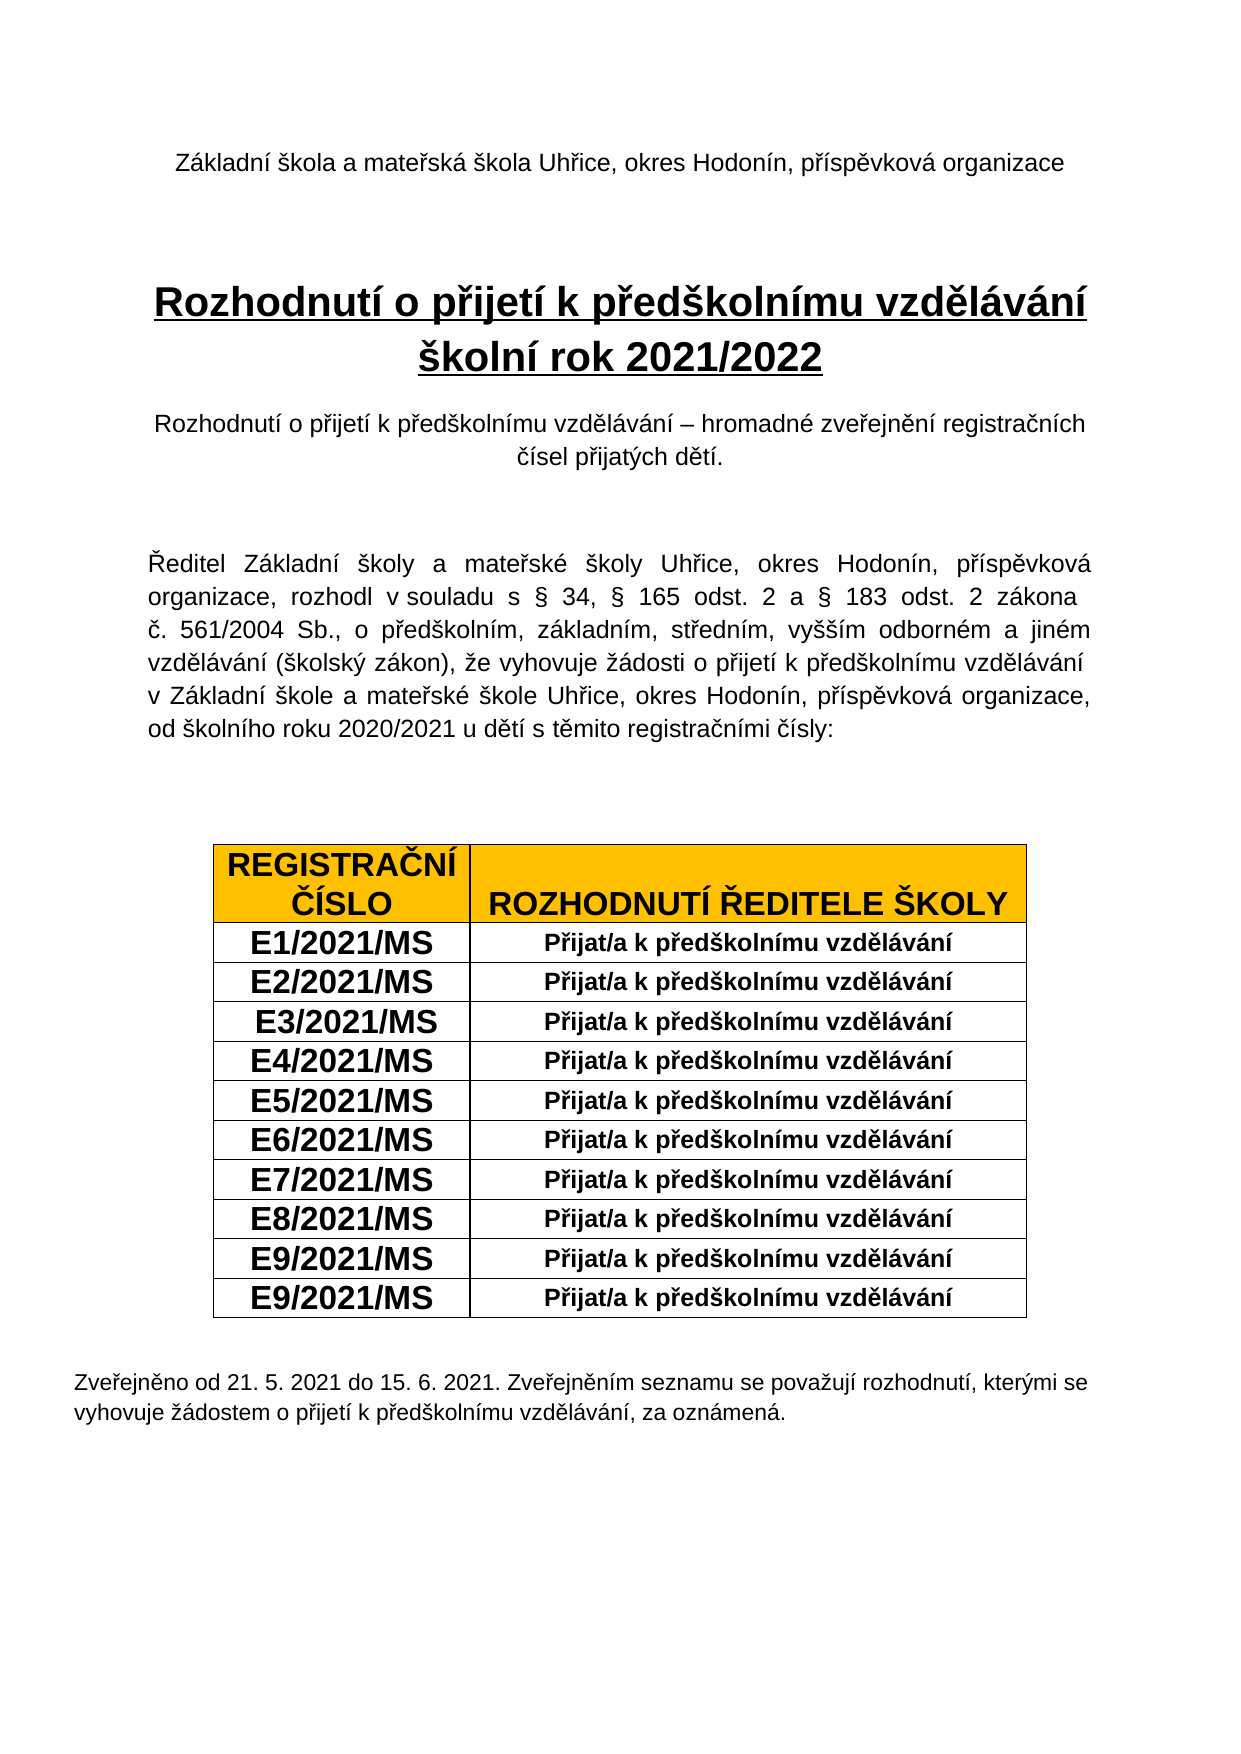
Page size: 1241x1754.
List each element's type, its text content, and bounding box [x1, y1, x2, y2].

table_cell Přijat/a k předškolnímu vzdělávání [471, 1239, 1026, 1277]
table_cell Přijat/a k předškolnímu vzdělávání [471, 1121, 1026, 1159]
table_cell E3/2021/MS [214, 1002, 469, 1041]
table_cell E9/2021/MS [214, 1239, 469, 1277]
table_cell Přijat/a k předškolnímu vzdělávání [471, 963, 1026, 1001]
table_cell E1/2021/MS [214, 923, 469, 962]
table_header ROZHODNUTÍ ŘEDITELE ŠKOLY [471, 845, 1026, 922]
table_cell Přijat/a k předškolnímu vzdělávání [471, 1200, 1026, 1238]
table_cell Přijat/a k předškolnímu vzdělávání [471, 1279, 1026, 1317]
text Rozhodnutí o přijetí k předškolnímu vzdělávání školní rok 2021/2022 [148, 277, 1092, 381]
table_header REGISTRAČNÍ ČÍSLO [214, 845, 469, 922]
table_cell Přijat/a k předškolnímu vzdělávání [471, 1002, 1026, 1041]
table_cell E7/2021/MS [214, 1160, 469, 1198]
text Ředitel Základní školy a mateřské školy Uhřice, okres Hodonín, příspěvková organizace, rozhodl v souladu s § 34, § 165 odst. 2 a § 183 odst. 2 zákona č. 561/2004 Sb., o předškolním, základním, středním, vyšším odborném a jiném vzdělávání (školský zákon), že vyhovuje žádosti o přijetí k předškolnímu vzdělávání v Základní škole a mateřské škole Uhřice, okres Hodonín, příspěvková organizace, od školního roku 2020/2021 u dětí s těmito registračními čísly: [148, 549, 1092, 743]
table_cell E2/2021/MS [214, 963, 469, 1001]
text Zveřejněno od 21. 5. 2021 do 15. 6. 2021. Zveřejněním seznamu se považují rozhodnutí, kterými se vyhovuje žádostem o přijetí k předškolnímu vzdělávání, za oznámená. [74, 1369, 1181, 1426]
table_cell Přijat/a k předškolnímu vzdělávání [471, 1042, 1026, 1080]
table_cell E6/2021/MS [214, 1121, 469, 1159]
table_cell Přijat/a k předškolnímu vzdělávání [471, 1160, 1026, 1198]
table_cell Přijat/a k předškolnímu vzdělávání [471, 1081, 1026, 1119]
text Rozhodnutí o přijetí k předškolnímu vzdělávání – hromadné zveřejnění registračních čísel přijatých dětí. [148, 408, 1092, 470]
table_cell Přijat/a k předškolnímu vzdělávání [471, 923, 1026, 962]
table_cell E9/2021/MS [214, 1279, 469, 1317]
table_cell E4/2021/MS [214, 1042, 469, 1080]
table_cell E5/2021/MS [214, 1081, 469, 1119]
table_cell E8/2021/MS [214, 1200, 469, 1238]
text Základní škola a mateřská škola Uhřice, okres Hodonín, příspěvková organizace [148, 148, 1092, 176]
